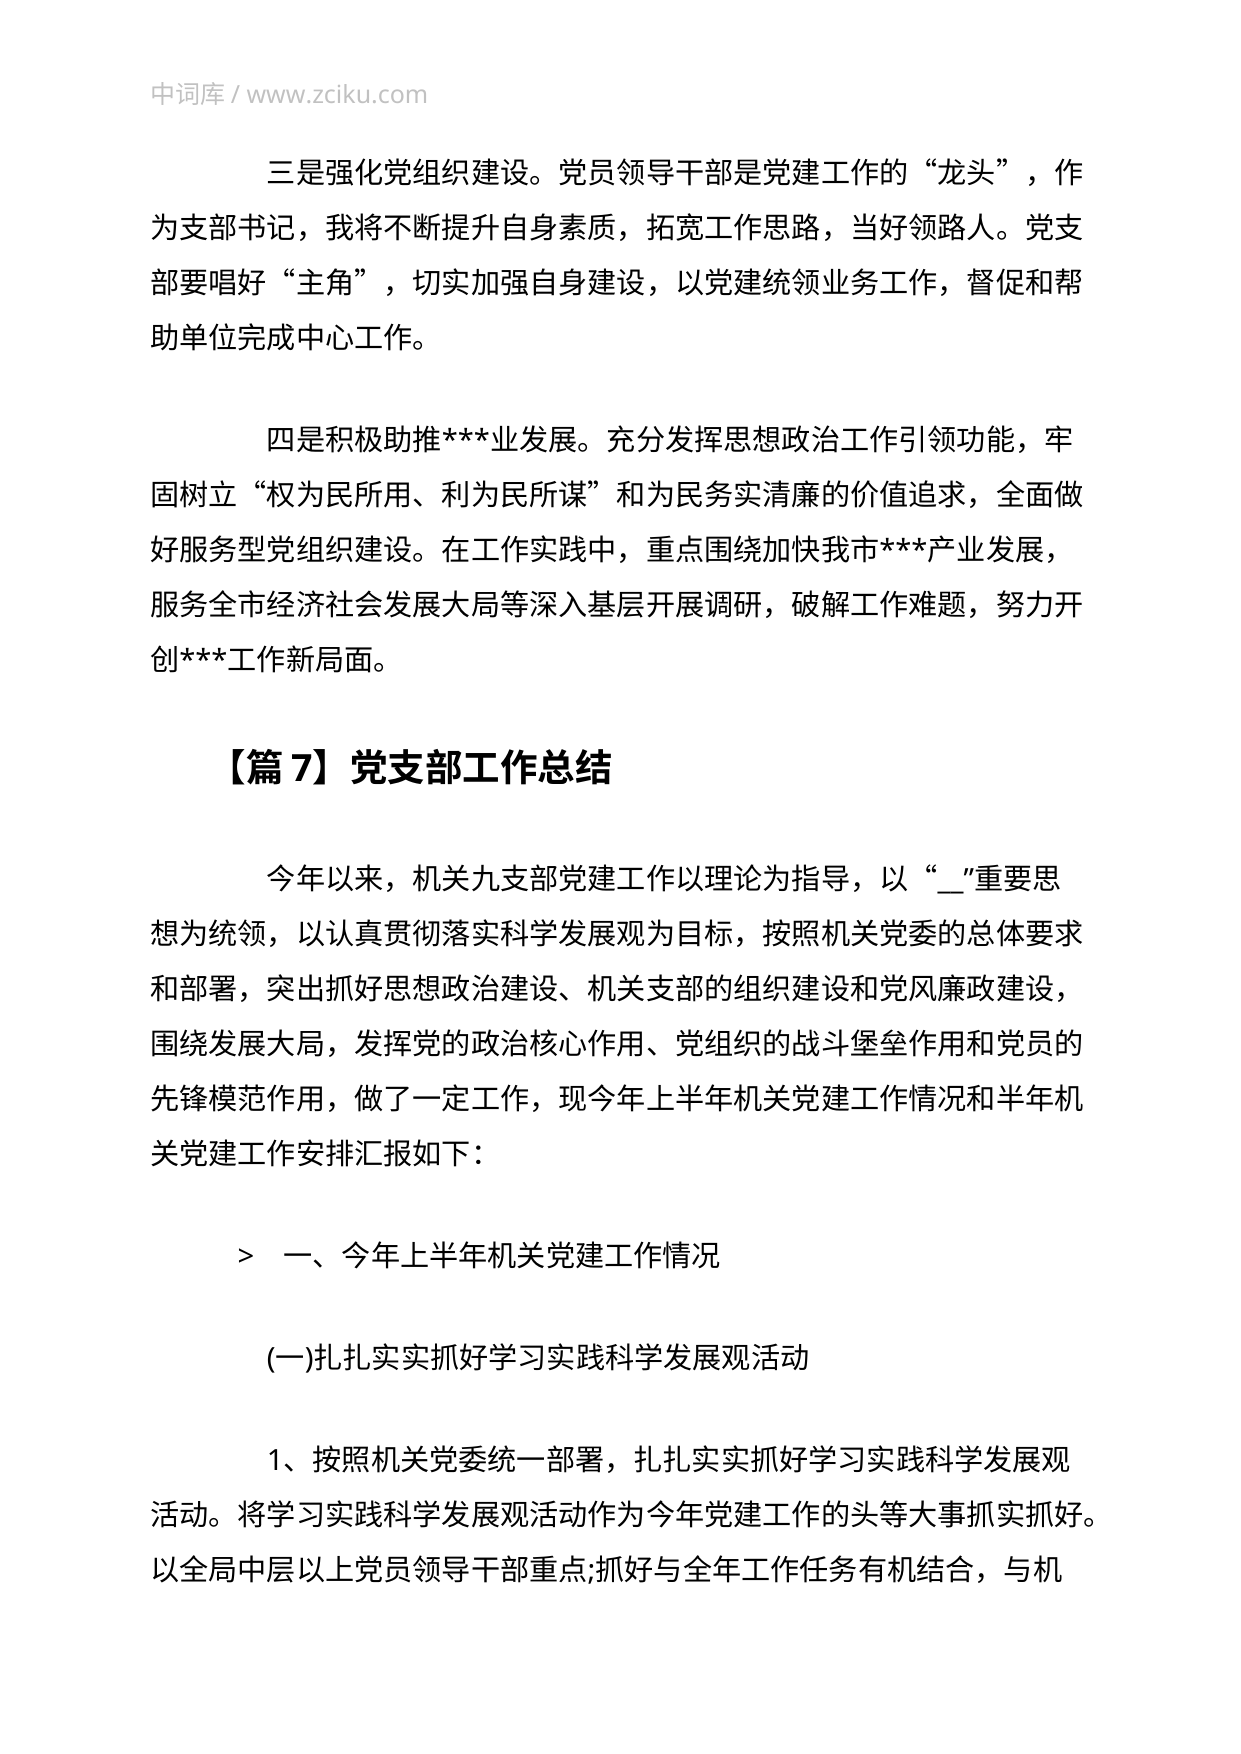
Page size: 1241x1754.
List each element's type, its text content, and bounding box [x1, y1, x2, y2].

text 今年以来，机关九支部党建工作以理论为指导，以“__”重要思想为统领，以认真贯彻落实科学发展观为目标，按照机关党委的总体要求和部署，突出抓好思想政治建设、机关支部的组织建设和党风廉政建设，围绕发展大局，发挥党的政治核心作用、党组织的战斗堡垒作用和党员的先锋模范作用，做了一定工作，现今年上半年机关党建工作情况和半年机关党建工作安排汇报如下： [150, 856, 1090, 1173]
text 【篇7】党支部工作总结 [150, 738, 1090, 793]
text > 一、今年上半年机关党建工作情况 [150, 1232, 1090, 1274]
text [150, 1436, 1090, 1588]
text 三是强化党组织建设。党员领导干部是党建工作的“龙头”，作为支部书记，我将不断提升自身素质，拓宽工作思路，当好领路人。党支部要唱好“主角”，切实加强自身建设，以党建统领业务工作，督促和帮助单位完成中心工作。 [150, 150, 1090, 357]
text (一)扎扎实实抓好学习实践科学发展观活动 [150, 1334, 1090, 1377]
text 四是积极助推***业发展。充分发挥思想政治工作引领功能，牢固树立“权为民所用、利为民所谋”和为民务实清廉的价值追求，全面做好服务型党组织建设。在工作实践中，重点围绕加快我市***产业发展，服务全市经济社会发展大局等深入基层开展调研，破解工作难题，努力开创***工作新局面。 [150, 416, 1090, 679]
